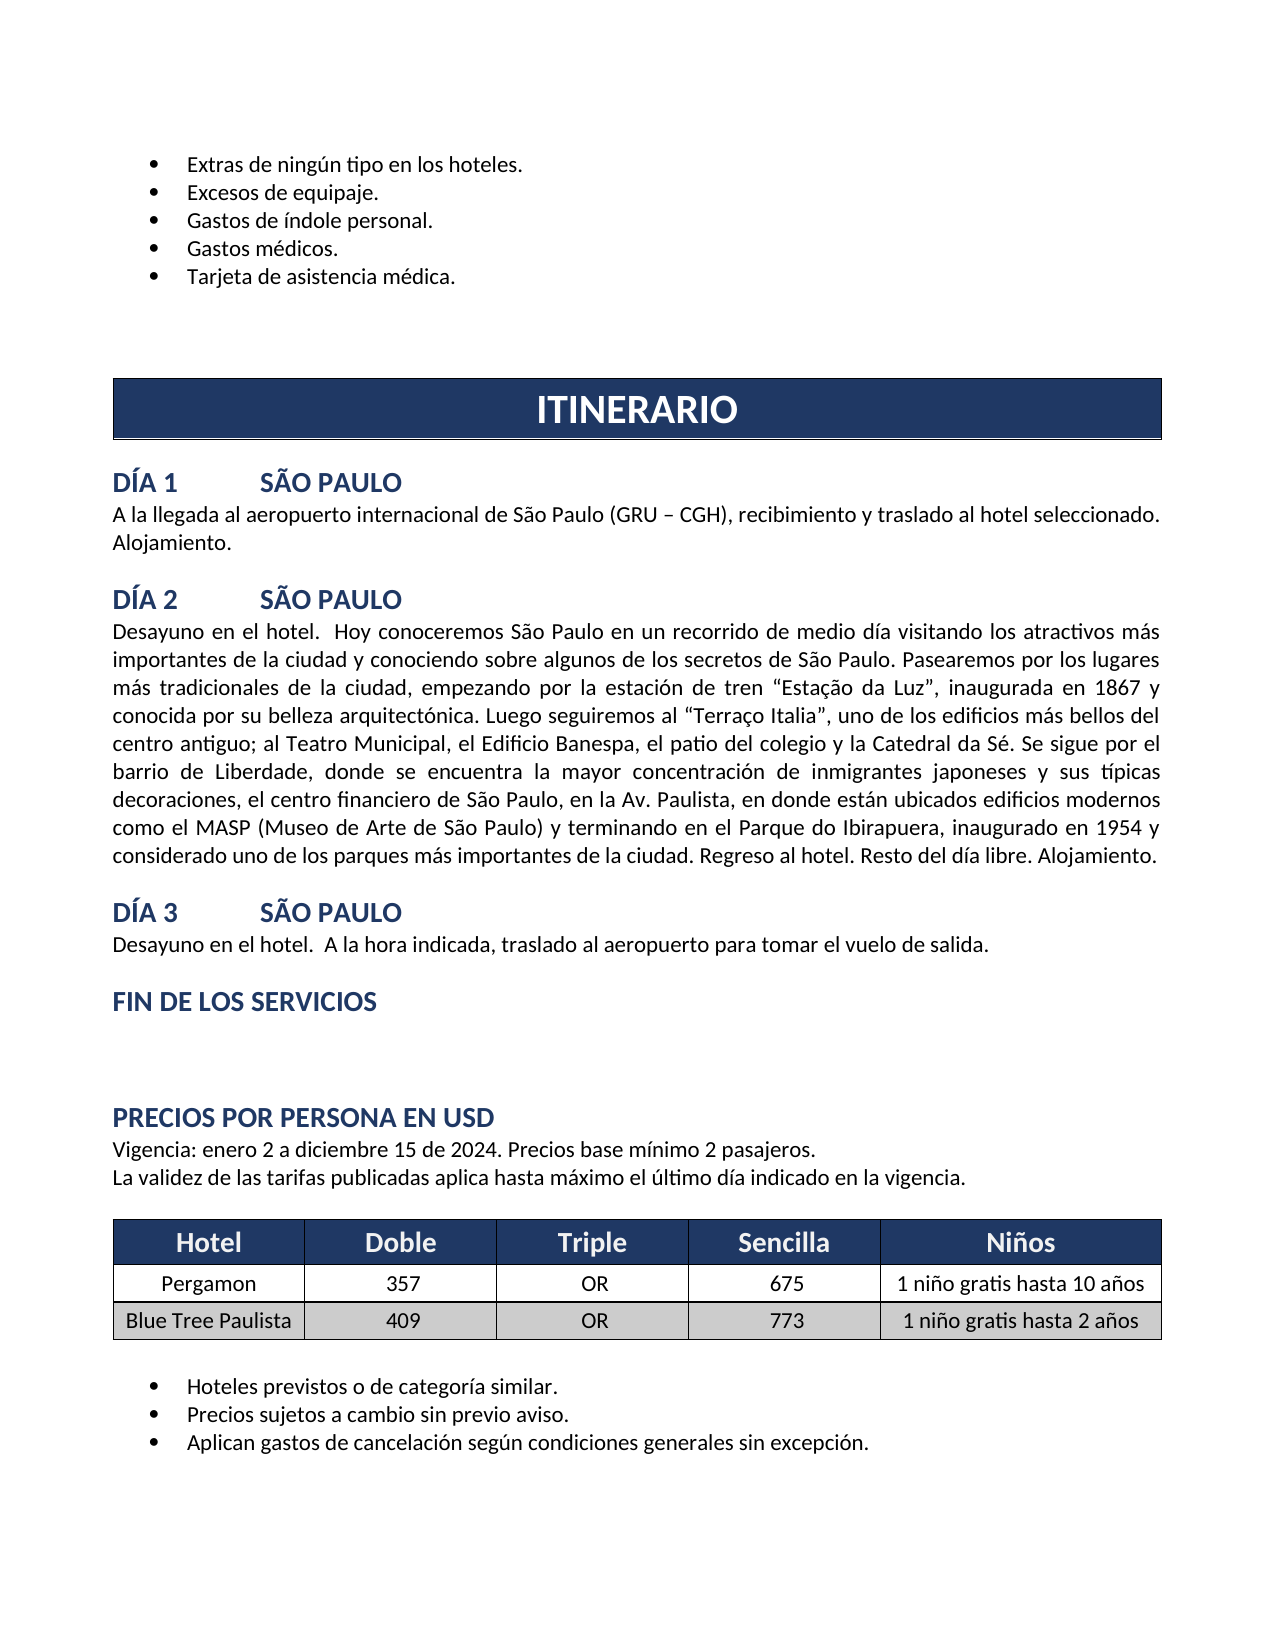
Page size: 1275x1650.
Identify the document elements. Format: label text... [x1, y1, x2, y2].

table_cell OR [497, 1265, 688, 1301]
text Gastos de índole personal. [150, 206, 1162, 234]
table_cell OR [497, 1303, 688, 1339]
text La validez de las tarifas publicadas aplica hasta máximo el último día indicado en la vigencia. [112, 1163, 1162, 1191]
table_header Doble [305, 1220, 496, 1264]
text DÍA 2 SÃO PAULO [112, 581, 1162, 617]
table_cell 675 [689, 1265, 880, 1301]
text Desayuno en el hotel. Hoy conoceremos São Paulo en un recorrido de medio día visitando los atractivos más importantes de la ciudad y conociendo sobre algunos de los secretos de São Paulo. Pasearemos por los lugares más tradicionales de la ciudad, empezando por la estación de tren “Estação da Luz”, inaugurada en 1867 y conocida por su belleza arquitectónica. Luego seguiremos al “Terraço Italia”, uno de los edificios más bellos del centro antiguo; al Teatro Municipal, el Edificio Banespa, el patio del colegio y la Catedral da Sé. Se sigue por el barrio de Liberdade, donde se encuentra la mayor concentración de inmigrantes japoneses y sus típicas decoraciones, el centro financiero de São Paulo, en la Av. Paulista, en donde están ubicados edificios modernos como el MASP (Museo de Arte de São Paulo) y terminando en el Parque do Ibirapuera, inaugurado en 1954 y considerado uno de los parques más importantes de la ciudad. Regreso al hotel. Resto del día libre. Alojamiento. [112, 617, 1162, 869]
text DÍA 1 SÃO PAULO [112, 464, 1162, 500]
table_header ITINERARIO [114, 379, 1161, 438]
text Extras de ningún tipo en los hoteles. [150, 150, 1162, 178]
text FIN DE LOS SERVICIOS [112, 983, 1162, 1018]
table_cell 409 [305, 1303, 496, 1339]
text Aplican gastos de cancelación según condiciones generales sin excepción. [150, 1428, 1162, 1456]
table_cell Pergamon [114, 1265, 304, 1301]
text DÍA 3 SÃO PAULO [112, 894, 1162, 930]
text Precios sujetos a cambio sin previo aviso. [150, 1400, 1162, 1428]
table_cell 1 niño gratis hasta 10 años [881, 1265, 1161, 1301]
table_header Hotel [114, 1220, 304, 1264]
text A la llegada al aeropuerto internacional de São Paulo (GRU – CGH), recibimiento y traslado al hotel seleccionado. Alojamiento. [112, 500, 1162, 556]
table_cell Blue Tree Paulista [114, 1303, 304, 1339]
table_header Sencilla [689, 1220, 880, 1264]
text Desayuno en el hotel. A la hora indicada, traslado al aeropuerto para tomar el vuelo de salida. [112, 930, 1162, 958]
table_cell 773 [689, 1303, 880, 1339]
text Excesos de equipaje. [150, 178, 1162, 206]
text Hoteles previstos o de categoría similar. [150, 1372, 1162, 1400]
table_cell 357 [305, 1265, 496, 1301]
text Vigencia: enero 2 a diciembre 15 de 2024. Precios base mínimo 2 pasajeros. [112, 1135, 1162, 1163]
table_cell 1 niño gratis hasta 2 años [881, 1303, 1161, 1339]
text Tarjeta de asistencia médica. [150, 262, 1162, 290]
table_header Niños [881, 1220, 1161, 1264]
text PRECIOS POR PERSONA EN USD [112, 1099, 1162, 1135]
table_header Triple [497, 1220, 688, 1264]
text Gastos médicos. [150, 234, 1162, 262]
